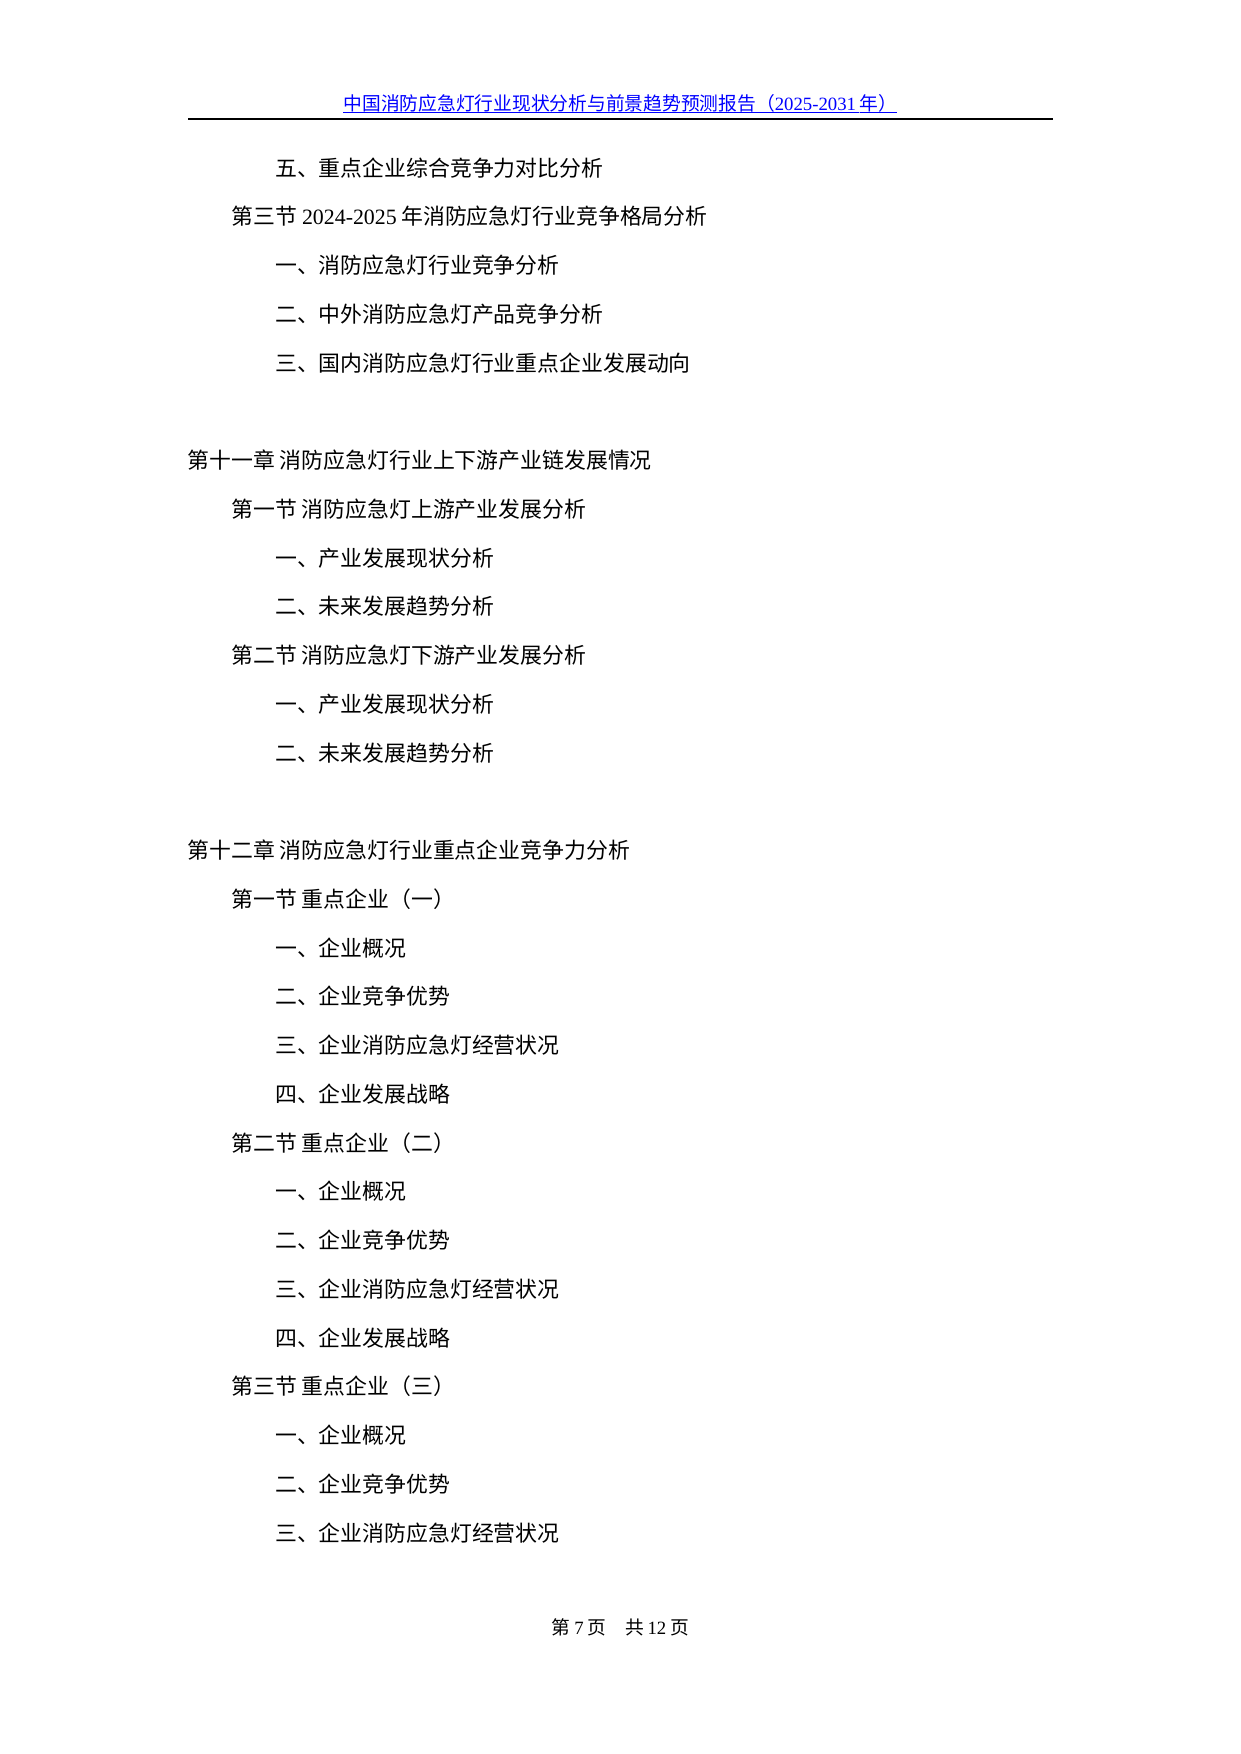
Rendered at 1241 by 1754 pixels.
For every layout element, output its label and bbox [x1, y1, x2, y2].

text [187, 150, 1053, 1548]
